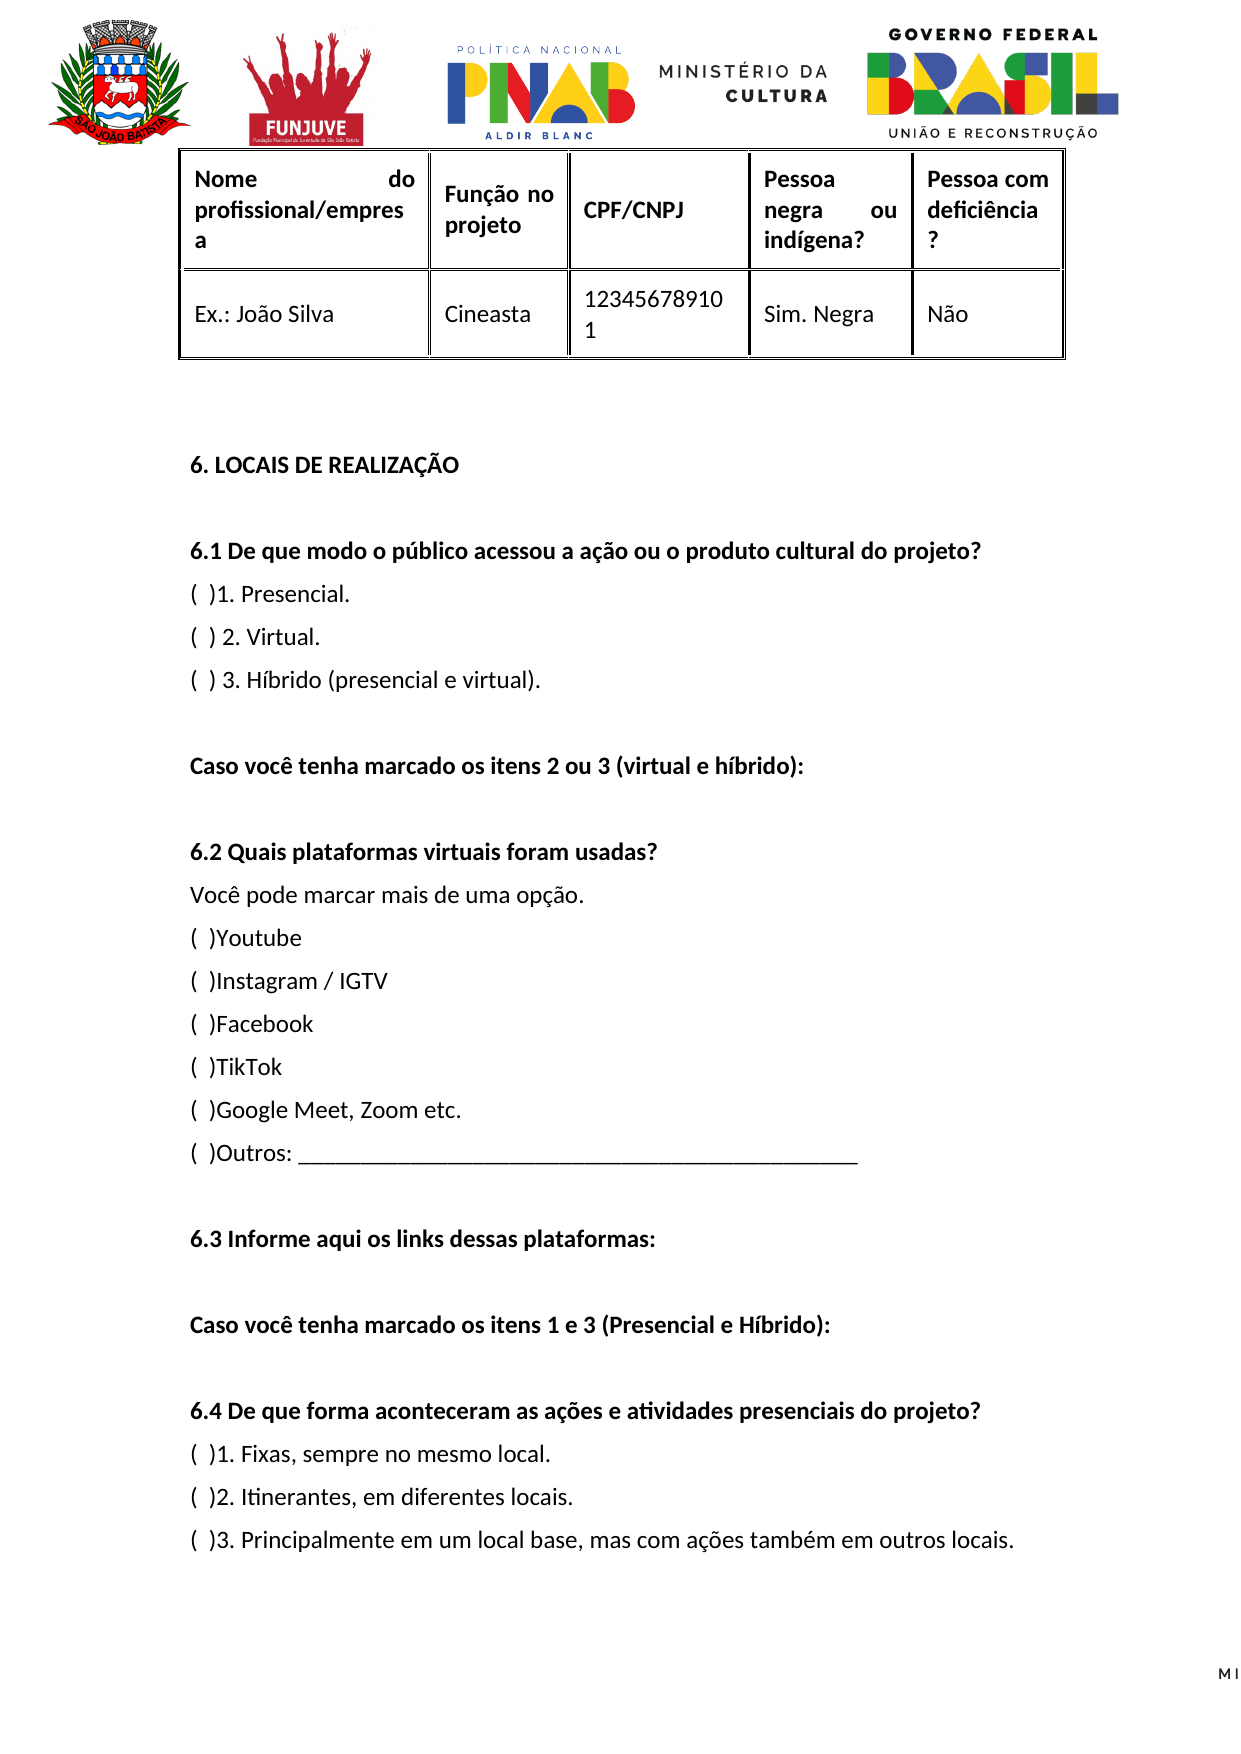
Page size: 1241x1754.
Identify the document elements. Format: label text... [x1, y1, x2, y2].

text 6.1 De que modo o público acessou a ação ou o produto cultural do projeto? [190, 535, 1051, 565]
table_cell Cineasta [430, 268, 569, 357]
picture [238, 25, 376, 144]
text ( )TikTok [190, 1051, 1051, 1082]
text ( ) 3. Híbrido (presencial e virtual). [190, 664, 1051, 694]
table_cell Ex.: João Silva [181, 268, 430, 357]
text 6.2 Quais plataformas virtuais foram usadas? [190, 836, 1051, 867]
text ( )1. Presencial. [190, 578, 1051, 608]
text 6.3 Informe aqui os links dessas plataformas: [190, 1223, 1051, 1254]
table_header Nome do profissional/empresa [181, 151, 430, 267]
text ( )3. Principalmente em um local base, mas com ações também em outros locais. [190, 1524, 1051, 1555]
picture [402, 149, 1065, 359]
text ( )Youtube [190, 922, 1051, 953]
text ( )2. Itinerantes, em diferentes locais. [190, 1481, 1051, 1512]
text Caso você tenha marcado os itens 1 e 3 (Presencial e Híbrido): [190, 1309, 1051, 1340]
text ( )Instagram / IGTV [190, 965, 1051, 996]
text 6.4 De que forma aconteceram as ações e atividades presenciais do projeto? [190, 1395, 1051, 1426]
table_cell Sim. Negra [749, 271, 912, 357]
text Caso você tenha marcado os itens 2 ou 3 (virtual e híbrido): [190, 750, 1051, 781]
table_header Pessoa negra ou indígena? [749, 151, 912, 267]
text ( )Facebook [190, 1008, 1051, 1039]
text ( )1. Fixas, sempre no mesmo local. [190, 1438, 1051, 1469]
table_header CPF/CNPJ [569, 149, 749, 267]
text 6. LOCAIS DE REALIZAÇÃO [190, 449, 1051, 479]
text ( ) 2. Virtual. [190, 621, 1051, 651]
picture [402, 0, 1241, 1754]
text ( )Outros: _____________________________________________ [190, 1137, 1051, 1168]
text Você pode marcar mais de uma opção. [190, 879, 1051, 909]
table_header Pessoa com deficiência? [912, 151, 1062, 267]
text ( )Google Meet, Zoom etc. [190, 1094, 1051, 1125]
picture [48, 17, 192, 147]
table_cell 123456789101 [569, 271, 749, 357]
table_header Função no projeto [430, 149, 569, 267]
table_cell Não [912, 268, 1063, 357]
